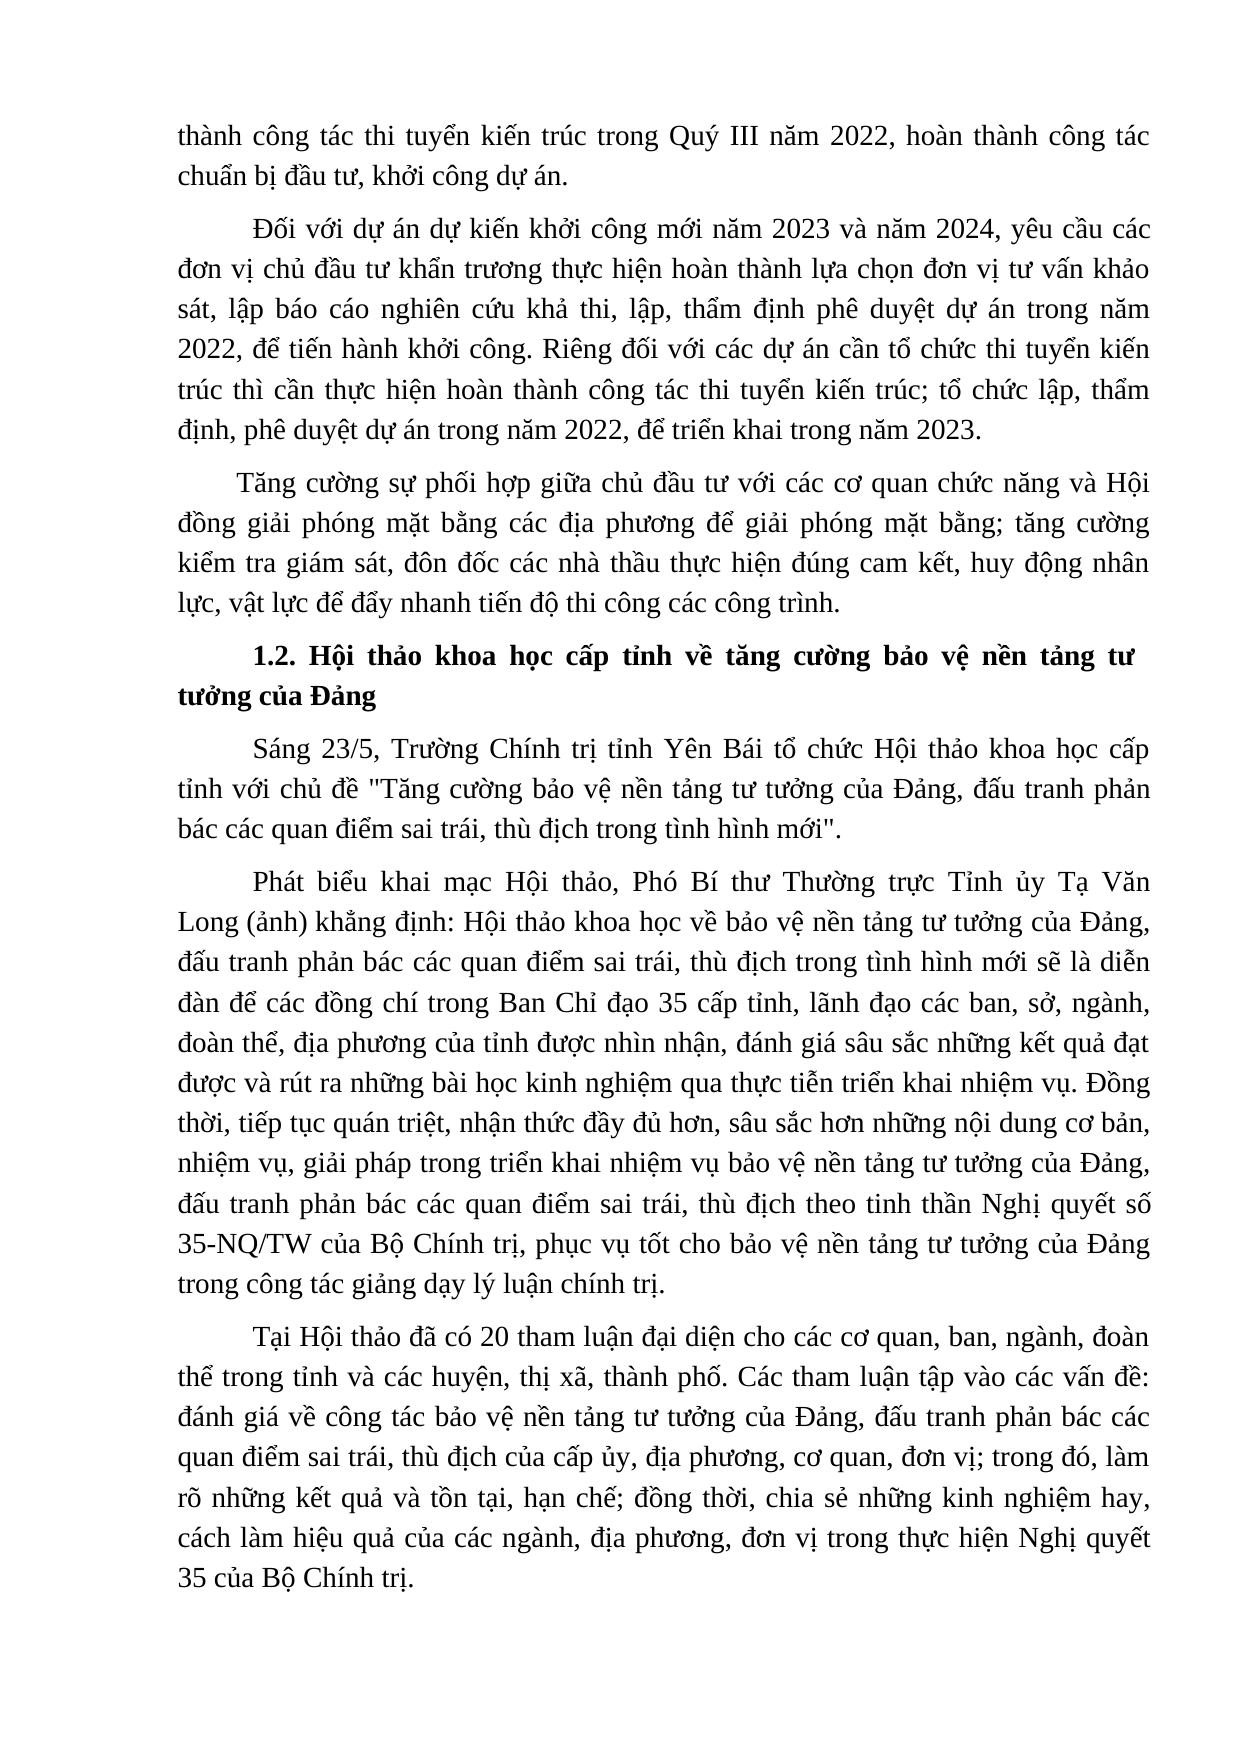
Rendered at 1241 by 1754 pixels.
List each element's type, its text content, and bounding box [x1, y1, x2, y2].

text 1.2. Hội thảo khoa học cấp tỉnh về tăng cường bảo vệ nền tảng tư tưởng của Đảng [177, 638, 1136, 712]
text Tại Hội thảo đã có 20 tham luận đại diện cho các cơ quan, ban, ngành, đoàn thể trong tỉnh và các huyện, thị xã, thành phố. Các tham luận tập vào các vấn đề: đánh giá về công tác bảo vệ nền tảng tư tưởng của Đảng, đấu tranh phản bác các quan điểm sai trái, thù địch của cấp ủy, địa phương, cơ quan, đơn vị; trong đó, làm rõ những kết quả và tồn tại, hạn chế; đồng thời, chia sẻ những kinh nghiệm hay, cách làm hiệu quả của các ngành, địa phương, đơn vị trong thực hiện Nghị quyết 35 của Bộ Chính trị. [177, 1319, 1152, 1594]
text Tăng cường sự phối hợp giữa chủ đầu tư với các cơ quan chức năng và Hội đồng giải phóng mặt bằng các địa phương để giải phóng mặt bằng; tăng cường kiểm tra giám sát, đôn đốc các nhà thầu thực hiện đúng cam kết, huy động nhân lực, vật lực để đẩy nhanh tiến độ thi công các công trình. [177, 465, 1152, 619]
text Phát biểu khai mạc Hội thảo, Phó Bí thư Thường trực Tỉnh ủy Tạ Văn Long (ảnh) khẳng định: Hội thảo khoa học về bảo vệ nền tảng tư tưởng của Đảng, đấu tranh phản bác các quan điểm sai trái, thù địch trong tình hình mới sẽ là diễn đàn để các đồng chí trong Ban Chỉ đạo 35 cấp tỉnh, lãnh đạo các ban, sở, ngành, đoàn thể, địa phương của tỉnh được nhìn nhận, đánh giá sâu sắc những kết quả đạt được và rút ra những bài học kinh nghiệm qua thực tiễn triển khai nhiệm vụ. Đồng thời, tiếp tục quán triệt, nhận thức đầy đủ hơn, sâu sắc hơn những nội dung cơ bản, nhiệm vụ, giải pháp trong triển khai nhiệm vụ bảo vệ nền tảng tư tưởng của Đảng, đấu tranh phản bác các quan điểm sai trái, thù địch theo tinh thần Nghị quyết số 35-NQ/TW của Bộ Chính trị, phục vụ tốt cho bảo vệ nền tảng tư tưởng của Đảng trong công tác giảng dạy lý luận chính trị. [177, 864, 1152, 1300]
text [177, 118, 1152, 192]
text Đối với dự án dự kiến khởi công mới năm 2023 và năm 2024, yêu cầu các đơn vị chủ đầu tư khẩn trương thực hiện hoàn thành lựa chọn đơn vị tư vấn khảo sát, lập báo cáo nghiên cứu khả thi, lập, thẩm định phê duyệt dự án trong năm 2022, để tiến hành khởi công. Riêng đối với các dự án cần tổ chức thi tuyển kiến trúc thì cần thực hiện hoàn thành công tác thi tuyển kiến trúc; tổ chức lập, thẩm định, phê duyệt dự án trong năm 2022, để triển khai trong năm 2023. [177, 211, 1152, 446]
text Sáng 23/5, Trường Chính trị tỉnh Yên Bái tổ chức Hội thảo khoa học cấp tỉnh với chủ đề "Tăng cường bảo vệ nền tảng tư tưởng của Đảng, đấu tranh phản bác các quan điểm sai trái, thù địch trong tình hình mới". [177, 731, 1152, 845]
